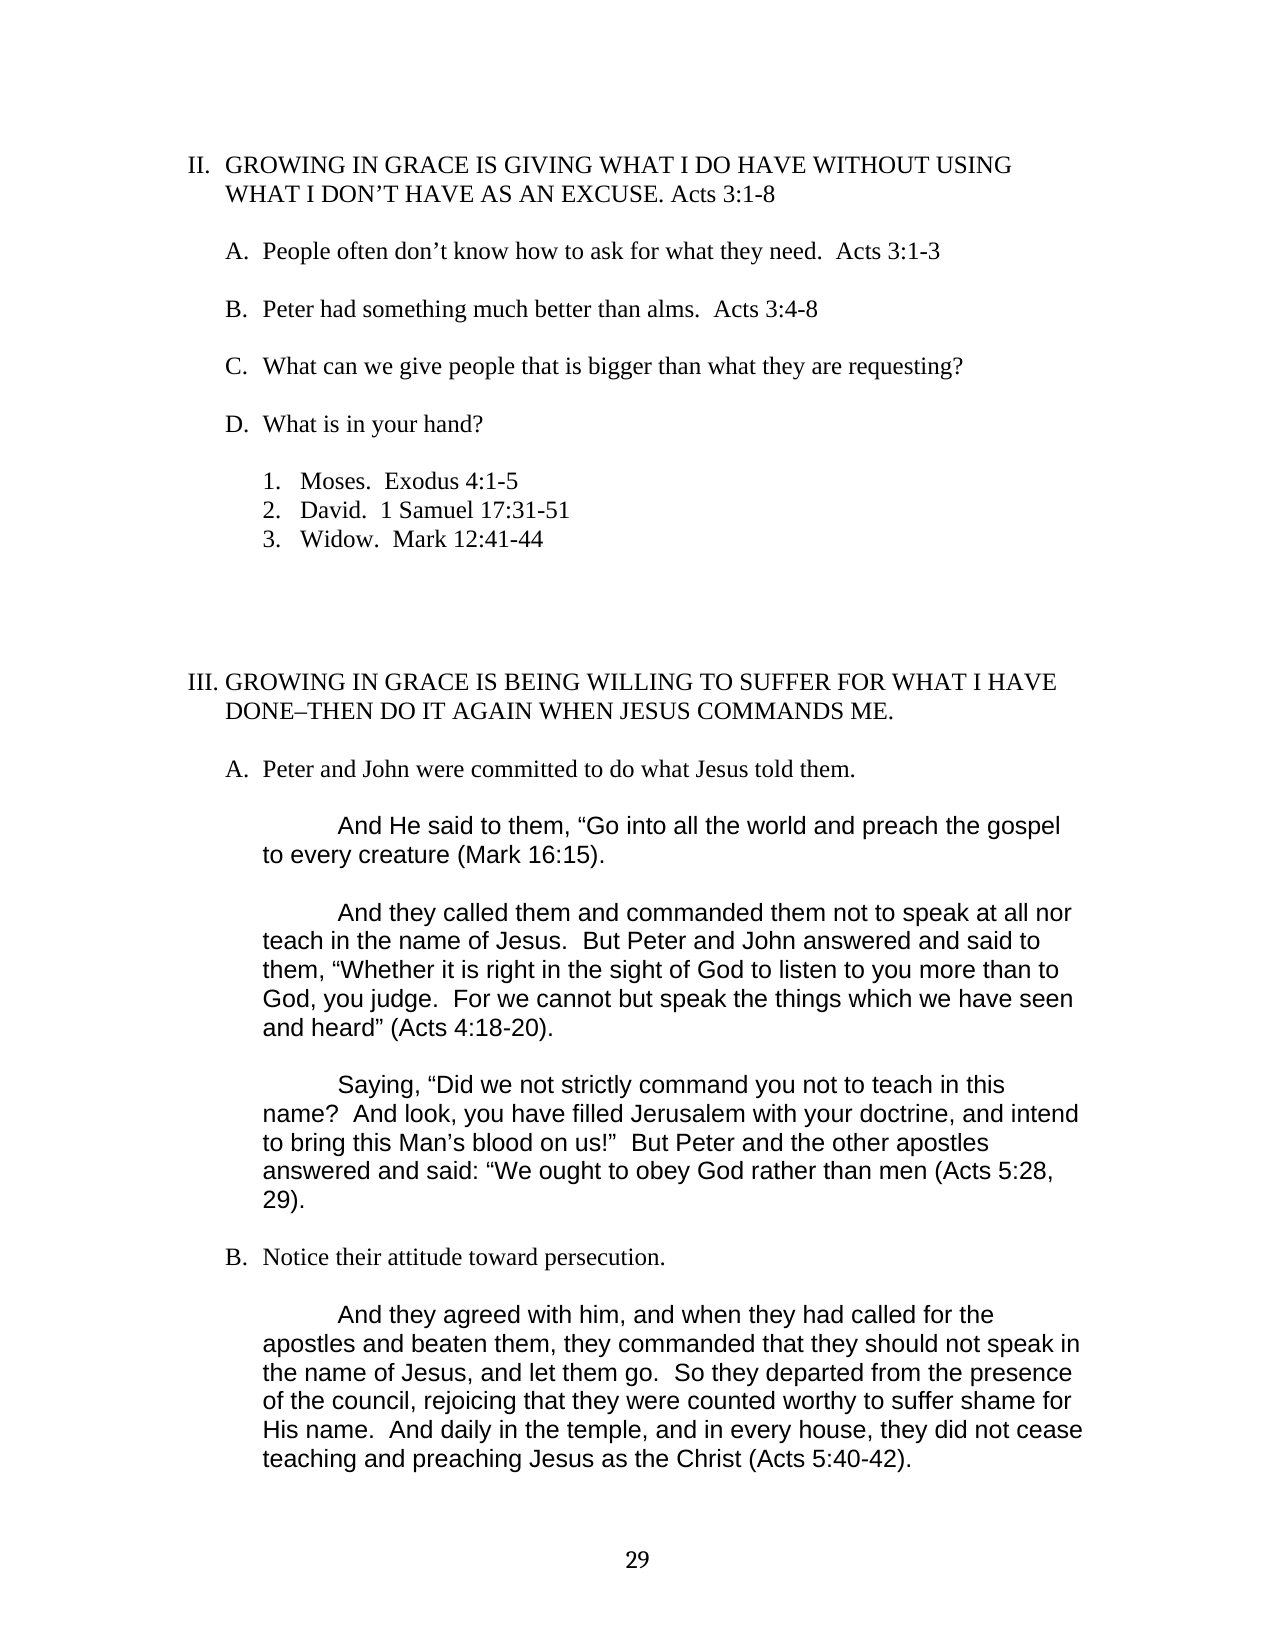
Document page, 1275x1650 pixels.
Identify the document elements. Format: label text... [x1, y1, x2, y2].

text And He said to them, “Go into all the world and preach the gospel to every creature (Mark 16:15). [262, 811, 1087, 869]
text And they called them and commanded them not to speak at all nor teach in the name of Jesus. But Peter and John answered and said to them, “Whether it is right in the sight of God to listen to you more than to God, you judge. For we cannot but speak the things which we have seen and heard” (Acts 4:18-20). [262, 897, 1087, 1041]
list Moses. Exodus 4:1-5 [262, 466, 1087, 495]
list Notice their attitude toward persecution. [225, 1242, 1087, 1271]
list What is in your hand? [225, 409, 1087, 437]
list David. 1 Samuel 17:31-51 [262, 495, 1087, 524]
list What can we give people that is bigger than what they are requesting? [225, 351, 1087, 380]
list Peter had something much better than alms. Acts 3:4-8 [225, 294, 1087, 322]
list GROWING IN GRACE IS GIVING WHAT I DO HAVE WITHOUT USING WHAT I DON’T HAVE AS AN EXCUSE. Acts 3:1-8 [187, 150, 1087, 207]
list People often don’t know how to ask for what they need. Acts 3:1-3 [225, 236, 1087, 265]
text And they agreed with him, and when they had called for the apostles and beaten them, they commanded that they should not speak in the name of Jesus, and let them go. So they departed from the presence of the council, rejoicing that they were counted worthy to suffer shame for His name. And daily in the temple, and in every house, they did not cease teaching and preaching Jesus as the Christ (Acts 5:40-42). [262, 1300, 1087, 1472]
text Saying, “Did we not strictly command you not to teach in this name? And look, you have filled Jerusalem with your doctrine, and intend to bring this Man’s blood on us!” But Peter and the other apostles answered and said: “We ought to obey God rather than men (Acts 5:28, 29). [262, 1070, 1087, 1214]
list Widow. Mark 12:41-44 [262, 524, 1087, 552]
list GROWING IN GRACE IS BEING WILLING TO SUFFER FOR WHAT I HAVE DONE–THEN DO IT AGAIN WHEN JESUS COMMANDS ME. [187, 667, 1087, 725]
list Peter and John were committed to do what Jesus told them. [225, 754, 1087, 782]
